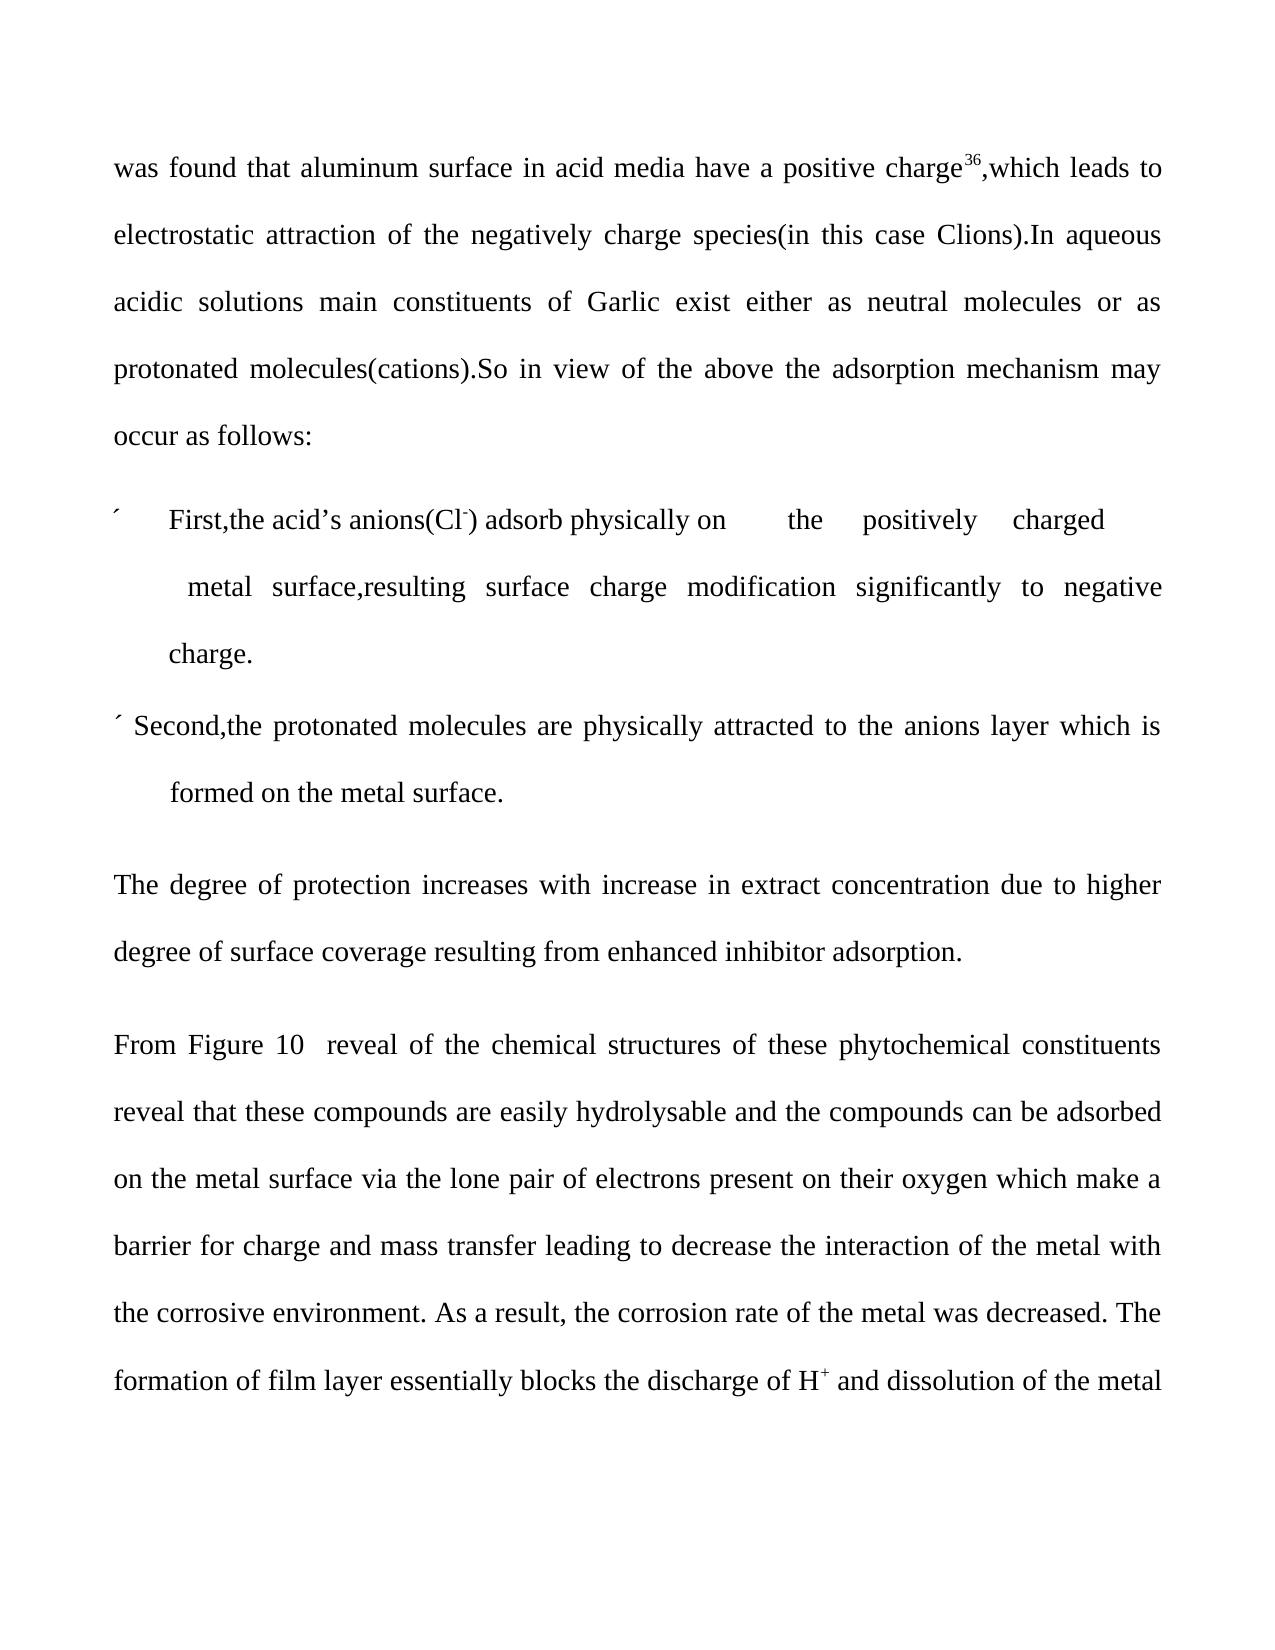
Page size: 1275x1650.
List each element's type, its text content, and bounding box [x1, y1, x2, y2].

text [113, 1027, 1162, 1396]
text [113, 150, 1162, 452]
text The degree of protection increases with increase in extract concentration due to higher degree of surface coverage resulting from enhanced inhibitor adsorption. [113, 867, 1162, 968]
text ´ Second,the protonated molecules are physically attracted to the anions layer which is formed on the metal surface. [113, 708, 1162, 808]
text ´ First,the acid’s anions(Cl-) adsorb physically on the positively charged metal surface,resulting surface charge modification significantly to negative charge. [111, 502, 1164, 670]
